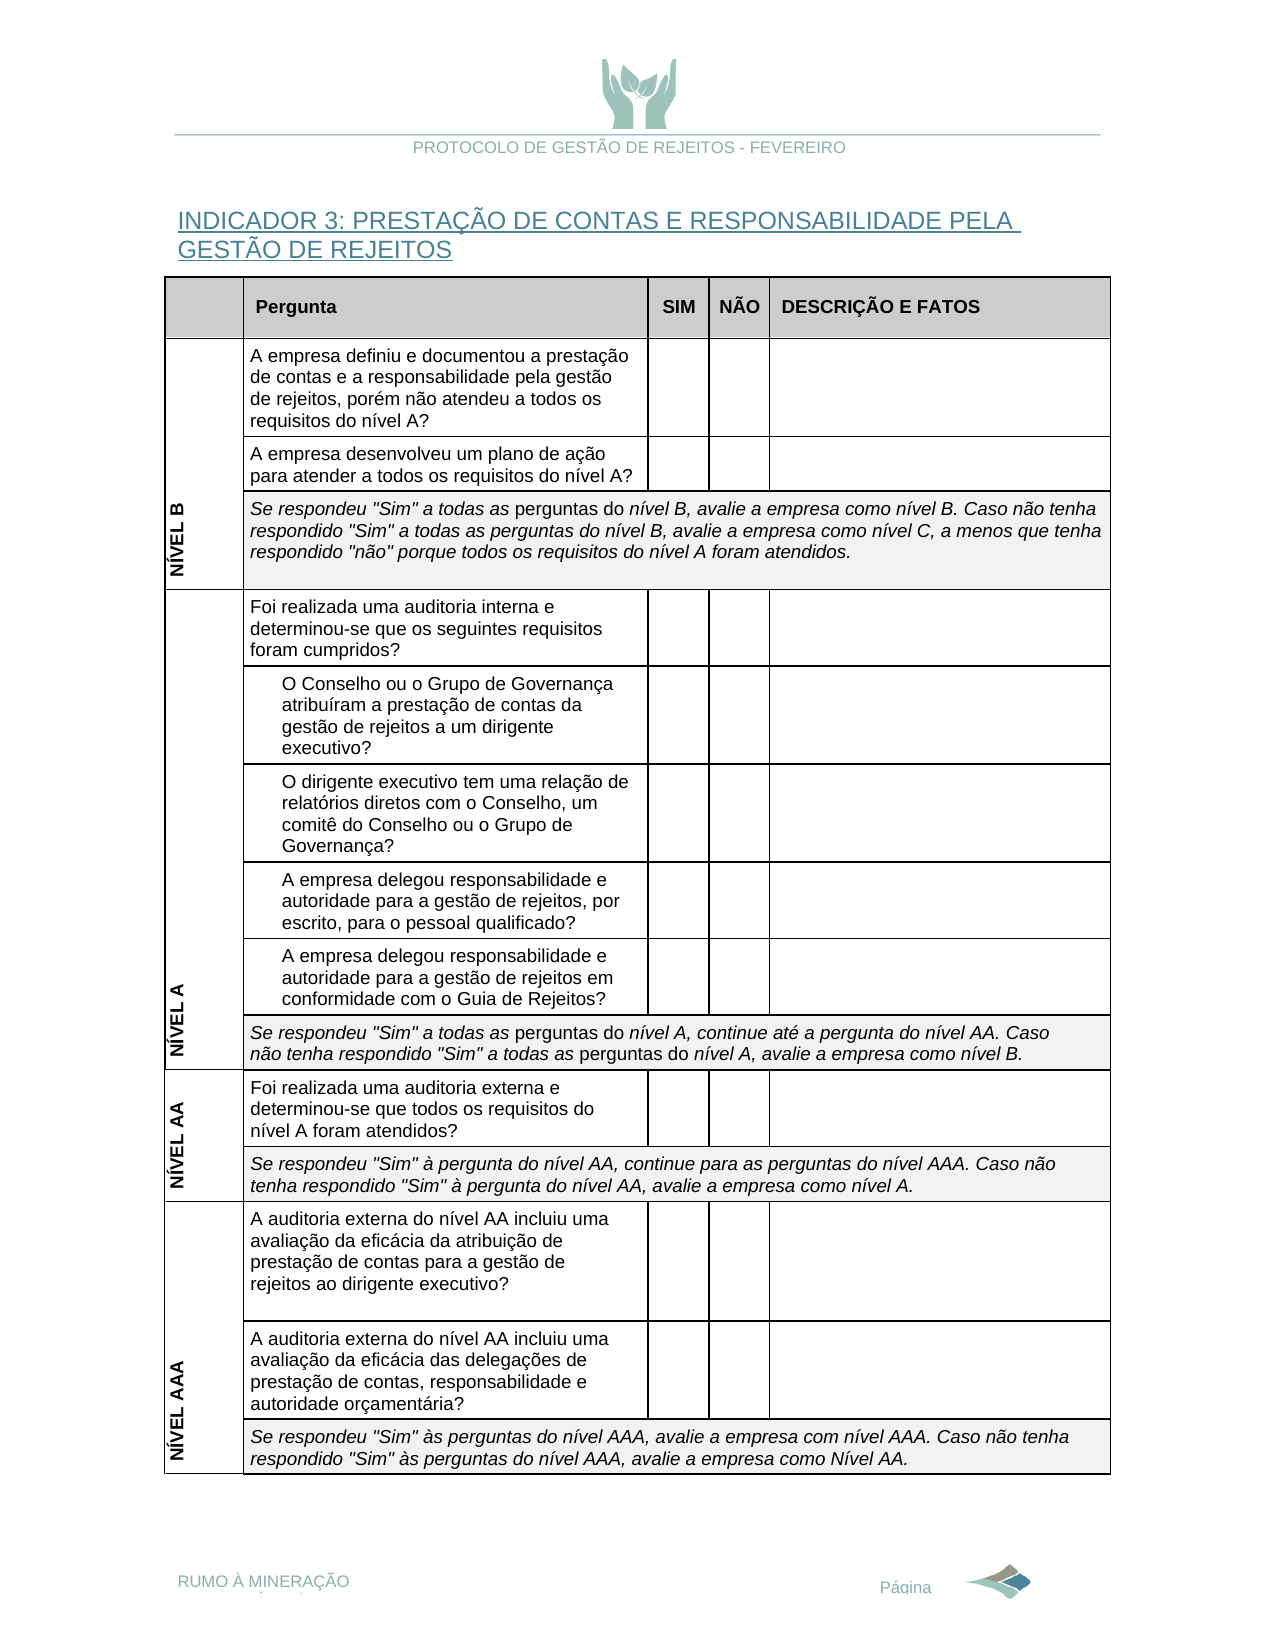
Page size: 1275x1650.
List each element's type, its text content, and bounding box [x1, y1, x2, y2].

table_cell [710, 667, 769, 763]
table_cell [710, 1202, 769, 1320]
table_cell NÍVEL A [166, 590, 243, 1069]
table_cell A auditoria externa do nível AA incluiu uma avaliação da eficácia da atribuição de prestação de contas para a gestão de rejeitos ao dirigente executivo? [244, 1202, 647, 1320]
table_cell [649, 667, 708, 763]
picture [602, 59, 676, 129]
table_cell [770, 863, 1110, 937]
table_cell [770, 339, 1110, 436]
table_cell [710, 1322, 769, 1418]
table_cell [649, 863, 708, 937]
table_cell Foi realizada uma auditoria interna e determinou-se que os seguintes requisitos foram cumpridos? [244, 590, 647, 665]
table_cell O dirigente executivo tem uma relação de relatórios diretos com o Conselho, um comitê do Conselho ou o Grupo de Governança? [244, 765, 647, 861]
table_cell Foi realizada uma auditoria externa e determinou-se que todos os requisitos do nível A foram atendidos? [244, 1071, 647, 1146]
table_cell [710, 863, 769, 937]
table_cell NÍVEL B [166, 339, 243, 588]
table_cell [649, 1322, 708, 1418]
table_cell NÍVEL AA [165, 1070, 243, 1201]
table_cell [710, 1071, 769, 1146]
table_cell [710, 339, 769, 436]
table_header SIM [649, 278, 708, 337]
table_cell [770, 667, 1110, 763]
picture [964, 1564, 1031, 1599]
table_cell [649, 590, 708, 665]
table_header [166, 278, 243, 337]
table_header NÃO [710, 278, 769, 337]
table_cell [649, 1202, 708, 1320]
table_cell [649, 339, 708, 436]
table_cell [649, 765, 708, 861]
table_cell A empresa desenvolveu um plano de ação para atender a todos os requisitos do nível A? [244, 437, 647, 490]
table_header DESCRIÇÃO E FATOS [770, 278, 1110, 337]
table_cell [649, 437, 708, 490]
table_cell [770, 765, 1110, 861]
text INDICADOR 3: PRESTAÇÃO DE CONTAS E RESPONSABILIDADE PELA GESTÃO DE REJEITOS [177, 206, 1036, 264]
table_cell Se respondeu "Sim" à pergunta do nível AA, continue para as perguntas do nível AAA. Caso não tenha respondido "Sim" à pergunta do nível AA, avalie a empresa como nível A. [244, 1147, 1110, 1201]
table_cell [649, 1071, 708, 1146]
table_cell [770, 1322, 1110, 1418]
table_cell [710, 590, 769, 665]
table_cell [710, 765, 769, 861]
table_cell [770, 590, 1110, 665]
table_cell A empresa delegou responsabilidade e autoridade para a gestão de rejeitos, por escrito, para o pessoal qualificado? [244, 863, 647, 937]
table_cell [710, 437, 769, 490]
table_cell Se respondeu "Sim" a todas as perguntas do nível A, continue até a pergunta do nível AA. Caso não tenha respondido "Sim" a todas as perguntas do nível A, avalie a empresa como nível B. [244, 1016, 1110, 1069]
table_cell [770, 1071, 1110, 1146]
table_cell [649, 939, 708, 1014]
table_cell [770, 1202, 1110, 1320]
table_cell NÍVEL AAA [165, 1202, 243, 1473]
table_cell [770, 939, 1110, 1014]
table_cell Se respondeu "Sim" a todas as perguntas do nível B, avalie a empresa como nível B. Caso não tenha respondido "Sim" a todas as perguntas do nível B, avalie a empresa como nível C, a menos que tenha respondido "não" porque todos os requisitos do nível A foram atendidos. [244, 492, 1110, 588]
table_header Pergunta [244, 278, 647, 337]
table_cell A empresa delegou responsabilidade e autoridade para a gestão de rejeitos em conformidade com o Guia de Rejeitos? [244, 939, 647, 1014]
table_cell [710, 939, 769, 1014]
table_cell A auditoria externa do nível AA incluiu uma avaliação da eficácia das delegações de prestação de contas, responsabilidade e autoridade orçamentária? [244, 1322, 647, 1418]
table_cell A empresa definiu e documentou a prestação de contas e a responsabilidade pela gestão de rejeitos, porém não atendeu a todos os requisitos do nível A? [244, 339, 647, 436]
table_cell Se respondeu "Sim" às perguntas do nível AAA, avalie a empresa com nível AAA. Caso não tenha respondido "Sim" às perguntas do nível AAA, avalie a empresa como Nível AA. [244, 1420, 1110, 1473]
table_cell [770, 437, 1110, 490]
table_cell O Conselho ou o Grupo de Governança atribuíram a prestação de contas da gestão de rejeitos a um dirigente executivo? [244, 667, 647, 763]
